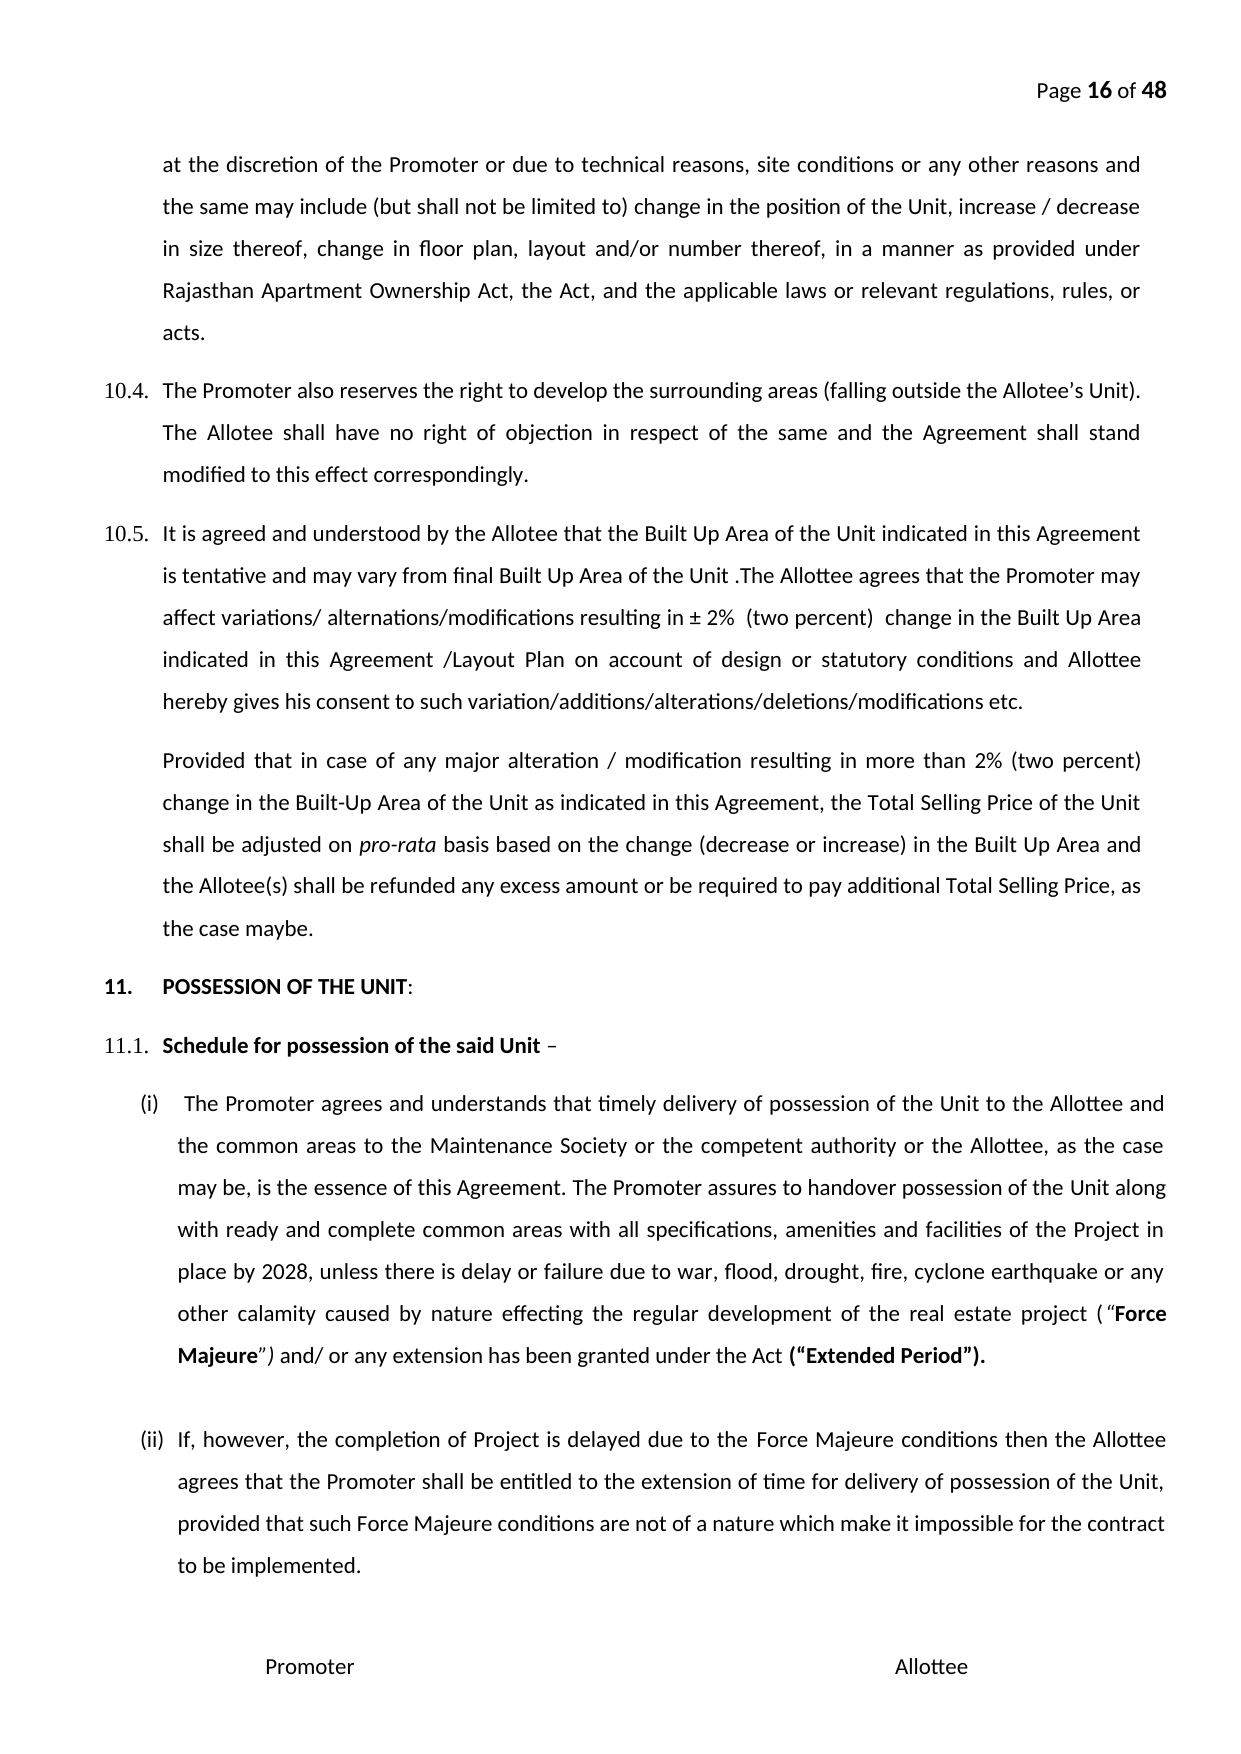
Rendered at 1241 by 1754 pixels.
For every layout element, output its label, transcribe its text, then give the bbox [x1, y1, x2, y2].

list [103, 150, 1143, 346]
text Provided that in case of any major alteration / modification resulting in more than 2% (two percent) change in the Built-Up Area of the Unit as indicated in this Agreement, the Total Selling Price of the Unit shall be adjusted on pro-rata basis based on the change (decrease or increase) in the Built Up Area and the Allotee(s) shall be refunded any excess amount or be required to pay additional Total Selling Price, as the case maybe. [162, 746, 1143, 942]
list Schedule for possession of the said Unit – [103, 1031, 1143, 1059]
list If, however, the completion of Project is delayed due to the Force Majeure conditions then the Allottee agrees that the Promoter shall be entitled to the extension of time for delivery of possession of the Unit, provided that such Force Majeure conditions are not of a nature which make it impossible for the contract to be implemented. [140, 1425, 1167, 1579]
list The Promoter also reserves the right to develop the surrounding areas (falling outside the Allotee’s Unit). The Allotee shall have no right of objection in respect of the same and the Agreement shall stand modified to this effect correspondingly. [103, 377, 1143, 488]
list The Promoter agrees and understands that timely delivery of possession of the Unit to the Allottee and the common areas to the Maintenance Society or the competent authority or the Allottee, as the case may be, is the essence of this Agreement. The Promoter assures to handover possession of the Unit along with ready and complete common areas with all specifications, amenities and facilities of the Project in place by 2028, unless there is delay or failure due to war, flood, drought, fire, cyclone earthquake or any other calamity caused by nature effecting the regular development of the real estate project (“Force Majeure”) and/ or any extension has been granted under the Act (“Extended Period”). [140, 1089, 1167, 1369]
subtitle POSSESSION OF THE UNIT: [103, 972, 1167, 1000]
list It is agreed and understood by the Allotee that the Built Up Area of the Unit indicated in this Agreement is tentative and may vary from final Built Up Area of the Unit .The Allottee agrees that the Promoter may affect variations/ alternations/modifications resulting in ± 2% (two percent) change in the Built Up Area indicated in this Agreement /Layout Plan on account of design or statutory conditions and Allottee hereby gives his consent to such variation/additions/alterations/deletions/modifications etc. [103, 519, 1143, 715]
